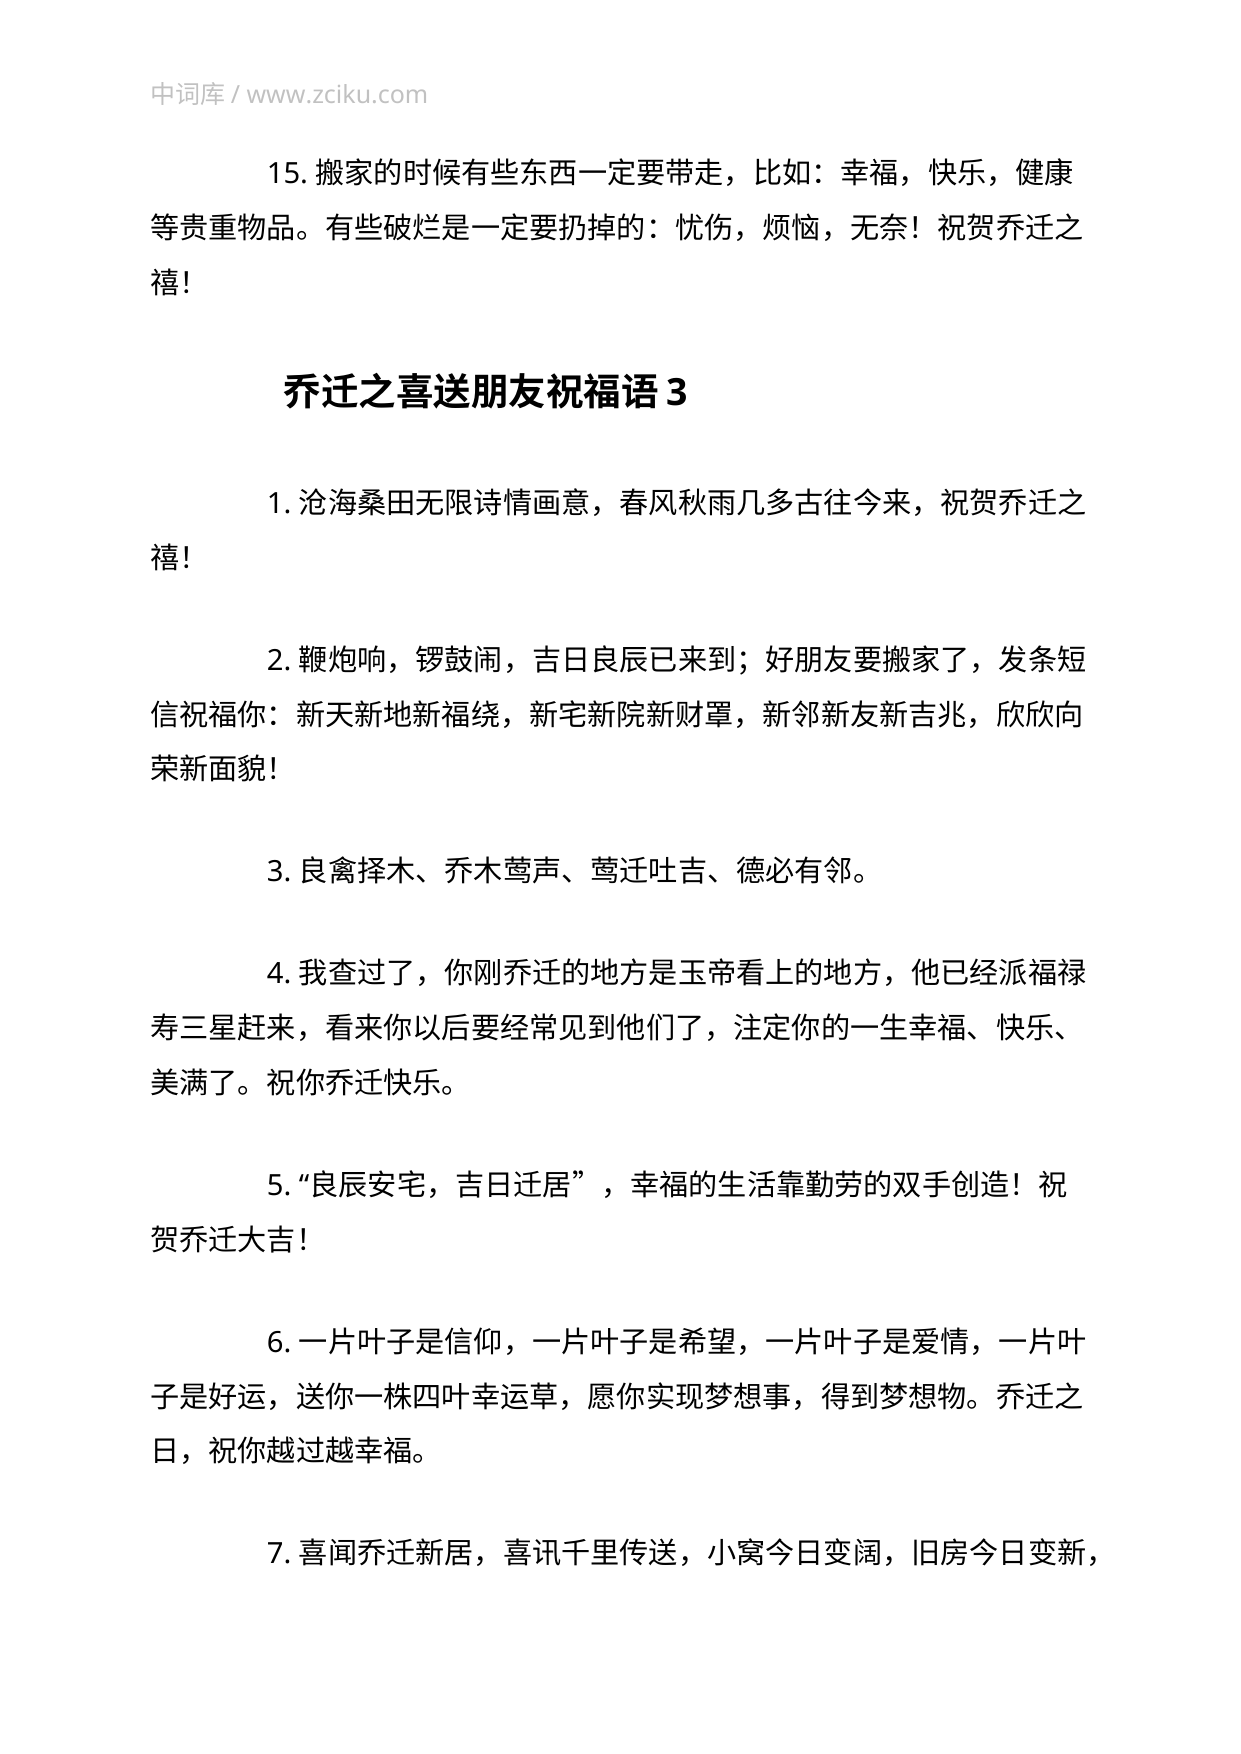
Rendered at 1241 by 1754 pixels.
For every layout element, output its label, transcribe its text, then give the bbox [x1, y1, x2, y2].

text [150, 1530, 1090, 1572]
text 4. 我查过了，你刚乔迁的地方是玉帝看上的地方，他已经派福禄寿三星赶来，看来你以后要经常见到他们了，注定你的一生幸福、快乐、美满了。祝你乔迁快乐。 [150, 950, 1090, 1102]
text 5. “良辰安宅，吉日迁居”，幸福的生活靠勤劳的双手创造！祝贺乔迁大吉！ [150, 1161, 1090, 1259]
text 2. 鞭炮响，锣鼓闹，吉日良辰已来到；好朋友要搬家了，发条短信祝福你：新天新地新福绕，新宅新院新财罩，新邻新友新吉兆，欣欣向荣新面貌！ [150, 636, 1090, 788]
text 3. 良禽择木、乔木莺声、莺迁吐吉、德必有邻。 [150, 848, 1090, 890]
text 乔迁之喜送朋友祝福语3 [150, 362, 1090, 416]
text 6. 一片叶子是信仰，一片叶子是希望，一片叶子是爱情，一片叶子是好运，送你一株四叶幸运草，愿你实现梦想事，得到梦想物。乔迁之日，祝你越过越幸福。 [150, 1318, 1090, 1470]
text 1. 沧海桑田无限诗情画意，春风秋雨几多古往今来，祝贺乔迁之禧！ [150, 479, 1090, 577]
text 15. 搬家的时候有些东西一定要带走，比如：幸福，快乐，健康等贵重物品。有些破烂是一定要扔掉的：忧伤，烦恼，无奈！祝贺乔迁之禧！ [150, 150, 1090, 302]
